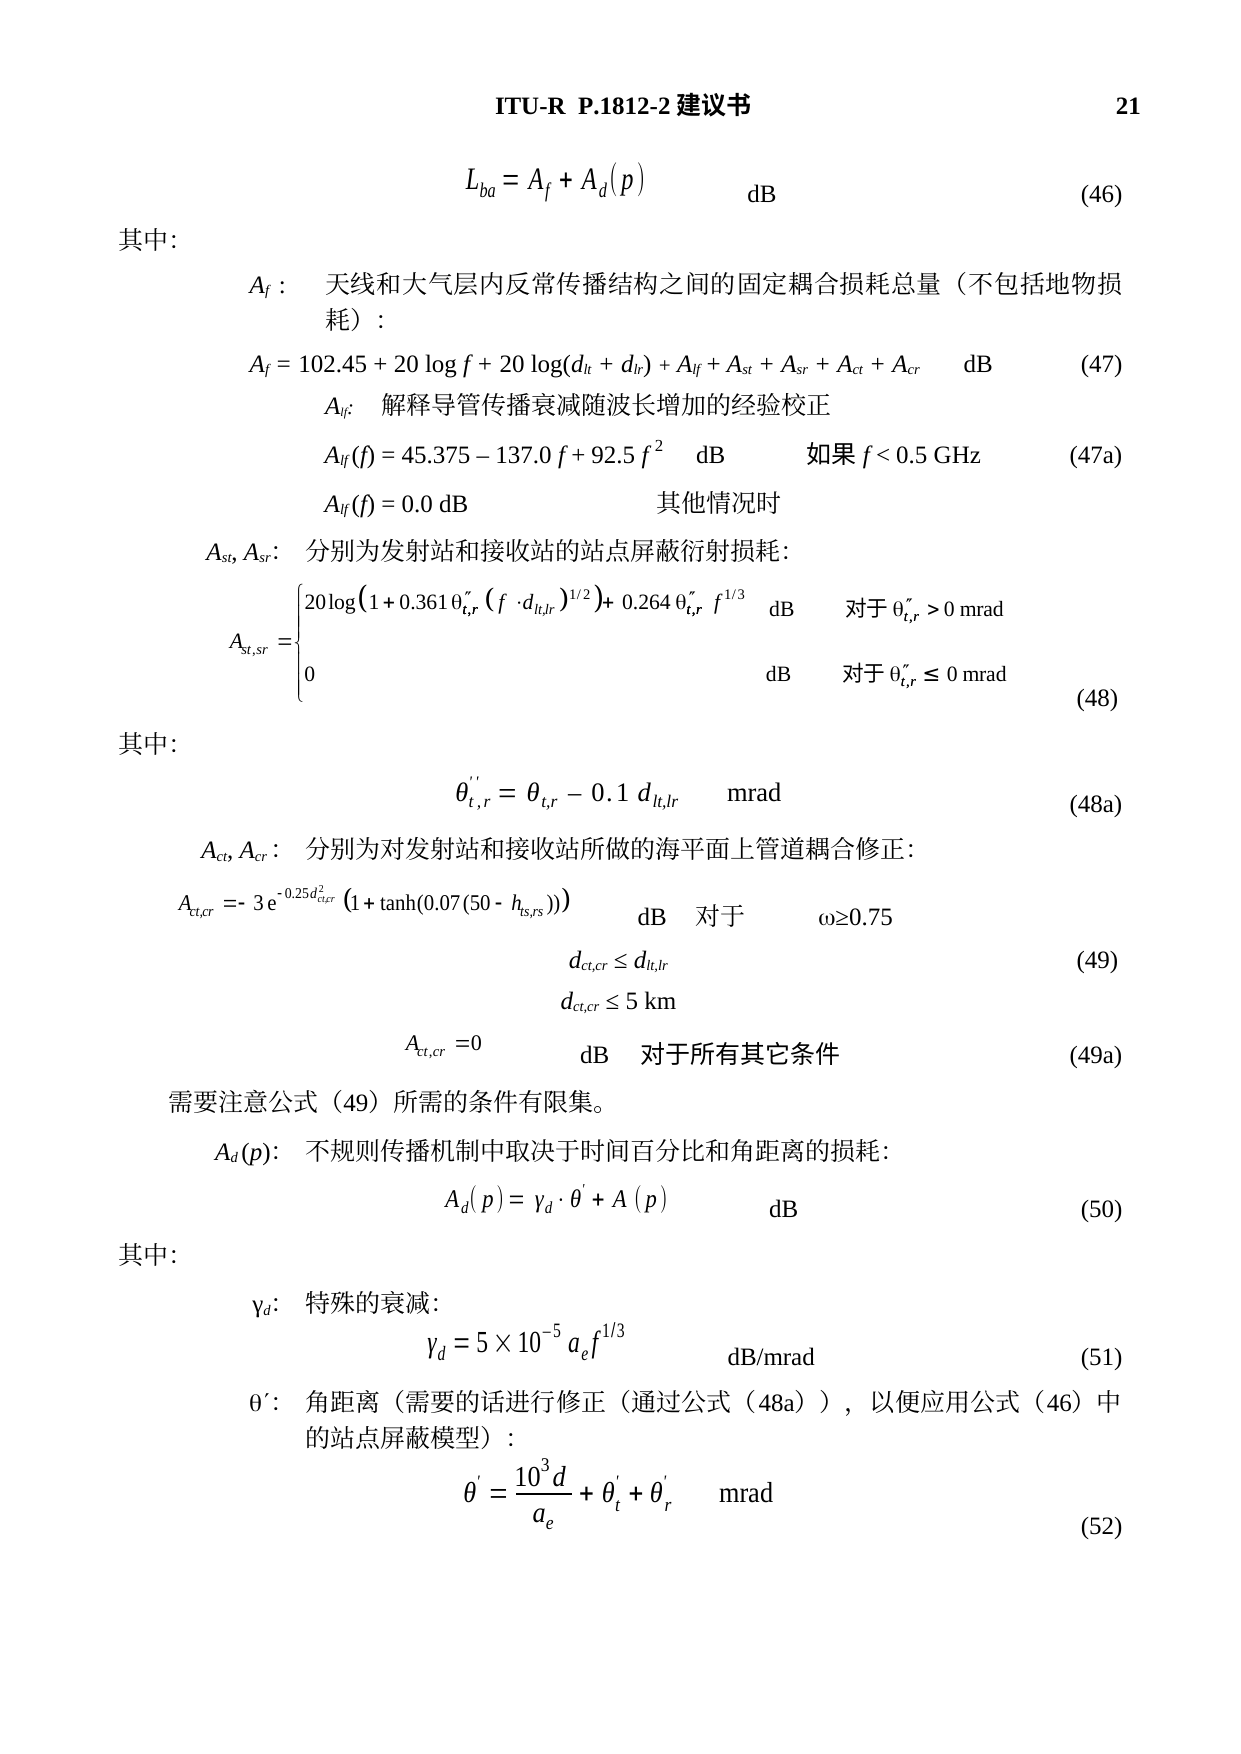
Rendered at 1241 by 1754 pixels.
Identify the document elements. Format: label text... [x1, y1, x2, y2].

text ： 角距离（需要的话进行修正（通过公式（48a）），以便应用公式（46）中的站点屏蔽模型）： [206, 1383, 1122, 1455]
text Af = 102.45 + 20 log f + 20 log(dlt + dlr) + Alf + Ast + Asr + Act + Acr dB (47) [118, 349, 1122, 378]
text dB (50) [118, 1180, 1122, 1223]
text 需要注意公式（49）所需的条件有限集。 [118, 1083, 1122, 1119]
text Alf (f) = 0.0 dB 其他情况时 [191, 483, 1122, 519]
text dB (46) [118, 160, 1122, 208]
text Act, Acr ： 分别为对发射站和接收站所做的海平面上管道耦合修正： [118, 830, 1122, 866]
text (52) [118, 1455, 1122, 1540]
text 其中： [118, 1235, 1122, 1271]
text (48a) [118, 773, 1122, 817]
text dB/mrad (51) [118, 1320, 1122, 1371]
text dB 对于 ≥0.75 [118, 878, 1122, 932]
text γd： 特殊的衰减： [118, 1284, 1122, 1320]
text dB 对于所有其它条件 (49a) [118, 1027, 1122, 1071]
text 其中： [118, 724, 1122, 760]
text dct,cr ≤ 5 km [118, 986, 1122, 1015]
text Ast, Asr： 分别为发射站和接收站的站点屏蔽衍射损耗： [118, 532, 1122, 568]
text Ad (p)： 不规则传播机制中取决于时间百分比和角距离的损耗： [118, 1132, 1122, 1167]
text dct,cr ≤ dlt,lr (49) [118, 945, 1122, 974]
text 其中： [118, 220, 1122, 256]
text Alf (f) = 45.375 – 137.0 f + 92.5 f 2 dB 如果 f < 0.5 GHz (47a) [191, 434, 1122, 471]
text (48) [118, 580, 1122, 712]
text Alf: 解释导管传播衰减随波长增加的经验校正 [287, 386, 1131, 422]
text Af : 天线和大气层内反常传播结构之间的固定耦合损耗总量（不包括地物损耗）： [118, 264, 1122, 336]
